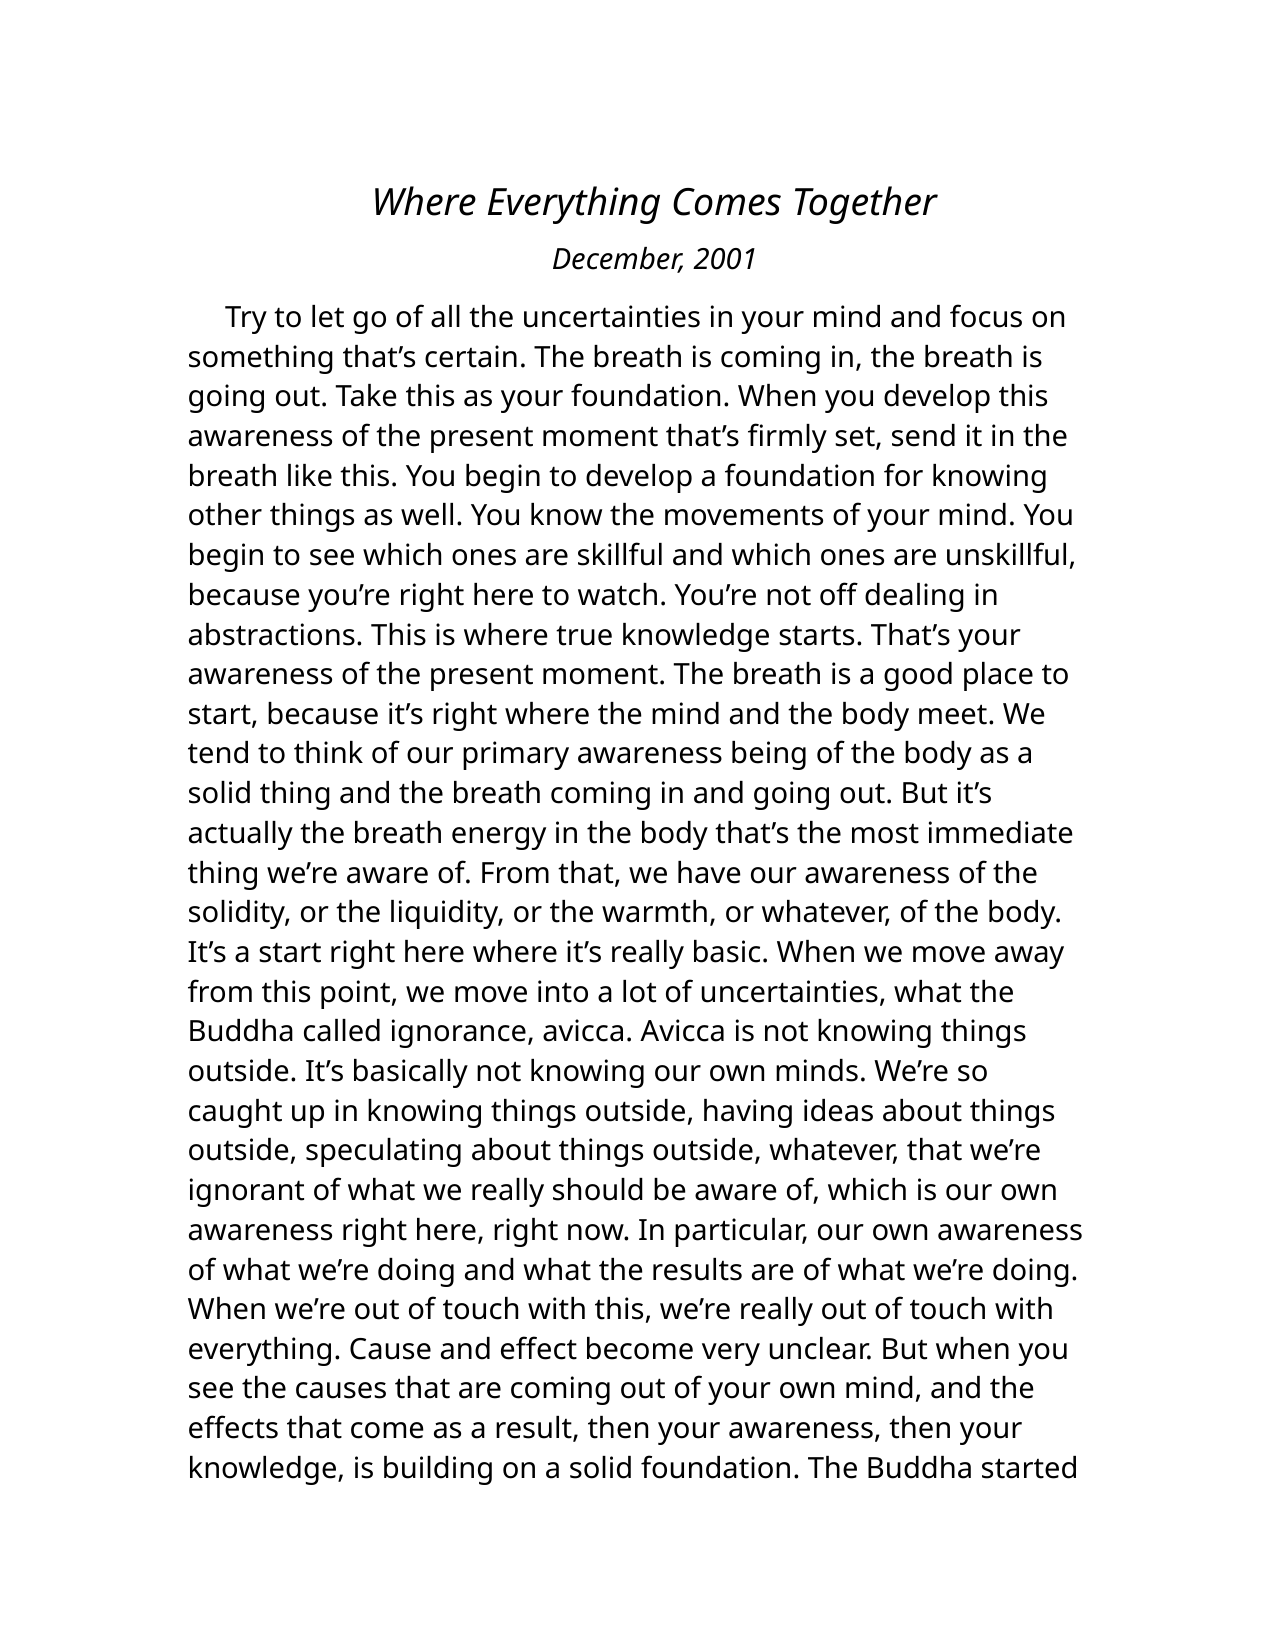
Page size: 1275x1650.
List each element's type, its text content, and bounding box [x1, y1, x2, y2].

title Where Everything Comes Together [187, 175, 1087, 226]
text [187, 296, 1087, 1487]
text December, 2001 [187, 238, 1087, 278]
